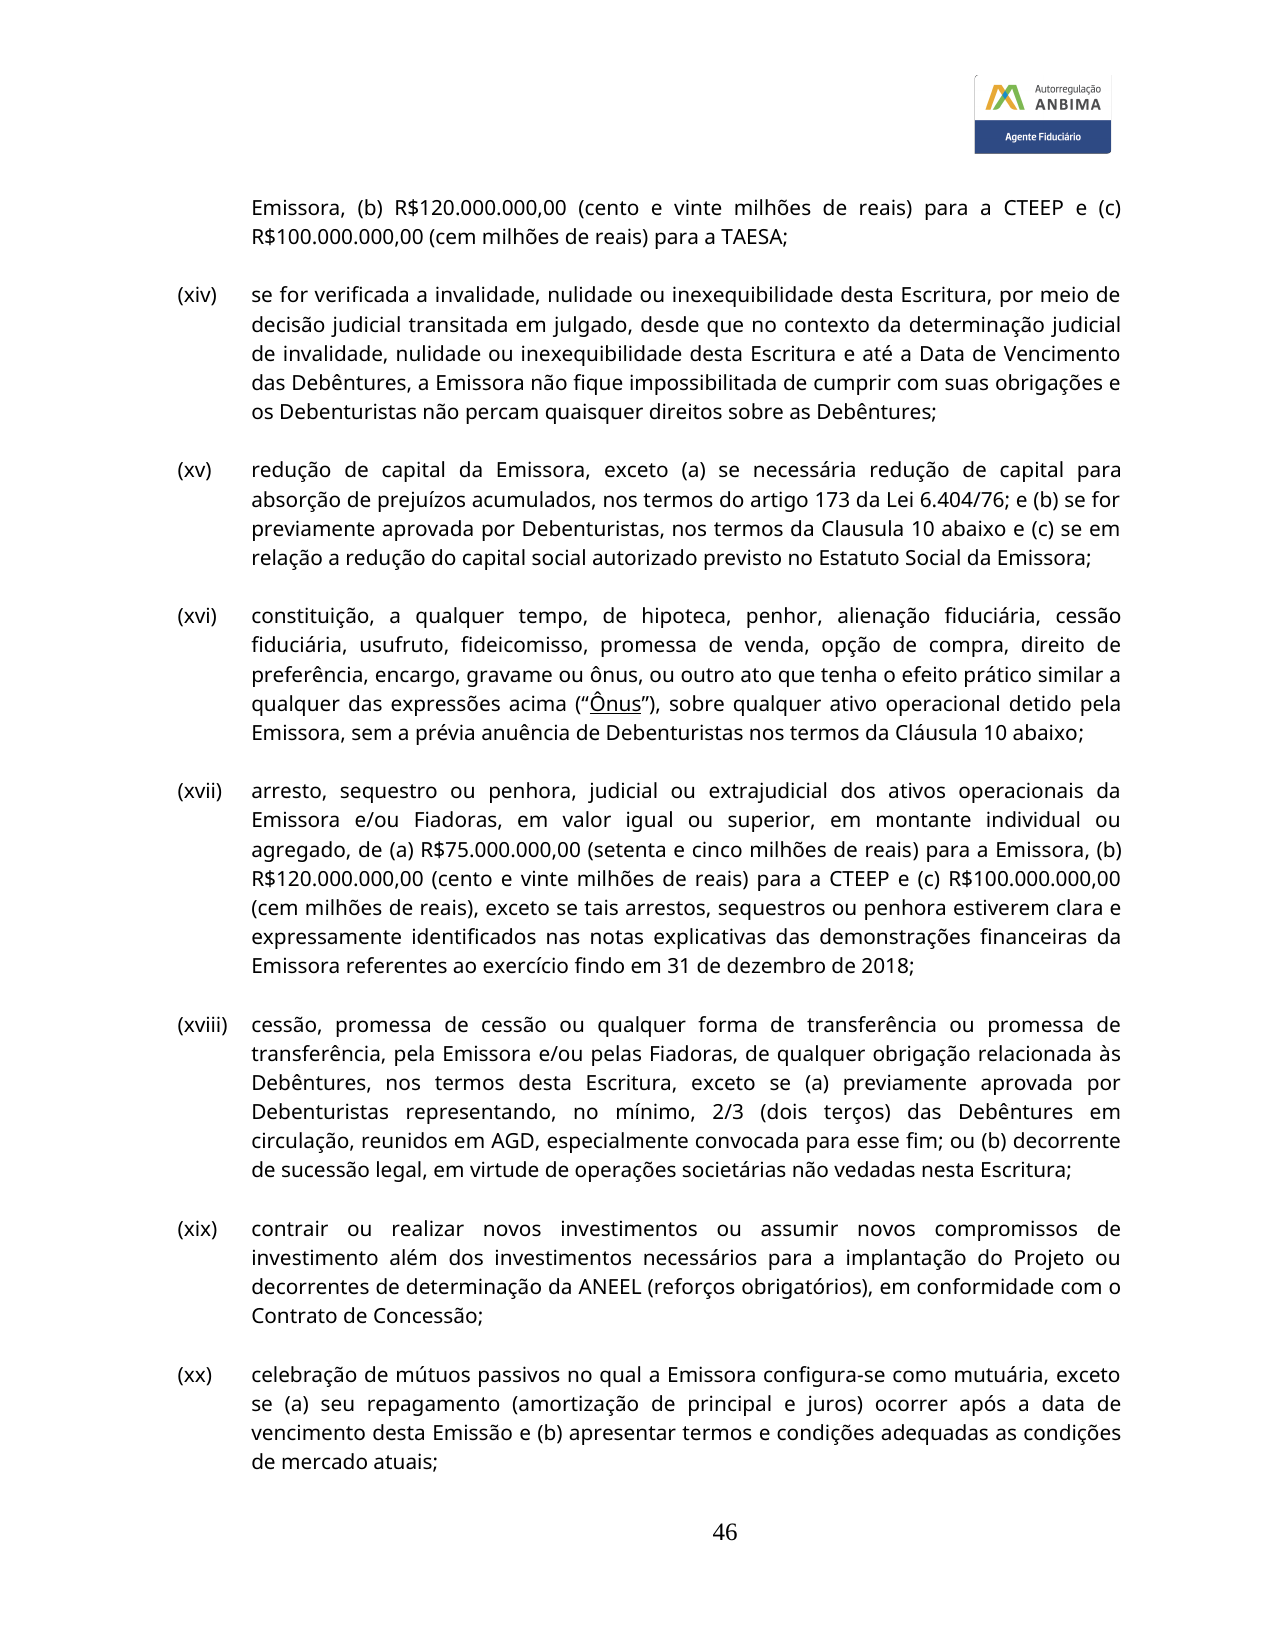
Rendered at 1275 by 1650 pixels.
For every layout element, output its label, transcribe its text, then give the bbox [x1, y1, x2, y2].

list contrair ou realizar novos investimentos ou assumir novos compromissos de investimento além dos investimentos necessários para a implantação do Projeto ou decorrentes de determinação da ANEEL (reforços obrigatórios), em conformidade com o Contrato de Concessão; [177, 1213, 1122, 1329]
picture [974, 75, 1112, 154]
list cessão, promessa de cessão ou qualquer forma de transferência ou promessa de transferência, pela Emissora e/ou pelas Fiadoras, de qualquer obrigação relacionada às Debêntures, nos termos desta Escritura, exceto se (a) previamente aprovada por Debenturistas representando, no mínimo, 2/3 (dois terços) das Debêntures em circulação, reunidos em AGD, especialmente convocada para esse fim; ou (b) decorrente de sucessão legal, em virtude de operações societárias não vedadas nesta Escritura; [177, 1009, 1122, 1184]
list se for verificada a invalidade, nulidade ou inexequibilidade desta Escritura, por meio de decisão judicial transitada em julgado, desde que no contexto da determinação judicial de invalidade, nulidade ou inexequibilidade desta Escritura e até a Data de Vencimento das Debêntures, a Emissora não fique impossibilitada de cumprir com suas obrigações e os Debenturistas não percam quaisquer direitos sobre as Debêntures; [177, 279, 1122, 425]
list constituição, a qualquer tempo, de hipoteca, penhor, alienação fiduciária, cessão fiduciária, usufruto, fideicomisso, promessa de venda, opção de compra, direito de preferência, encargo, gravame ou ônus, ou outro ato que tenha o efeito prático similar a qualquer das expressões acima (“Ônus”), sobre qualquer ativo operacional detido pela Emissora, sem a prévia anuência de Debenturistas nos termos da Cláusula 10 abaixo; [177, 600, 1122, 746]
list redução de capital da Emissora, exceto (a) se necessária redução de capital para absorção de prejuízos acumulados, nos termos do artigo 173 da Lei 6.404/76; e (b) se for previamente aprovada por Debenturistas, nos termos da Clausula 10 abaixo e (c) se em relação a redução do capital social autorizado previsto no Estatuto Social da Emissora; [177, 454, 1122, 571]
list celebração de mútuos passivos no qual a Emissora configura-se como mutuária, exceto se (a) seu repagamento (amortização de principal e juros) ocorrer após a data de vencimento desta Emissão e (b) apresentar termos e condições adequadas as condições de mercado atuais; [177, 1359, 1122, 1475]
list arresto, sequestro ou penhora, judicial ou extrajudicial dos ativos operacionais da Emissora e/ou Fiadoras, em valor igual ou superior, em montante individual ou agregado, de (a) R$75.000.000,00 (setenta e cinco milhões de reais) para a Emissora, (b) R$120.000.000,00 (cento e vinte milhões de reais) para a CTEEP e (c) R$100.000.000,00 (cem milhões de reais), exceto se tais arrestos, sequestros ou penhora estiverem clara e expressamente identificados nas notas explicativas das demonstrações financeiras da Emissora referentes ao exercício findo em 31 de dezembro de 2018; [177, 775, 1122, 979]
